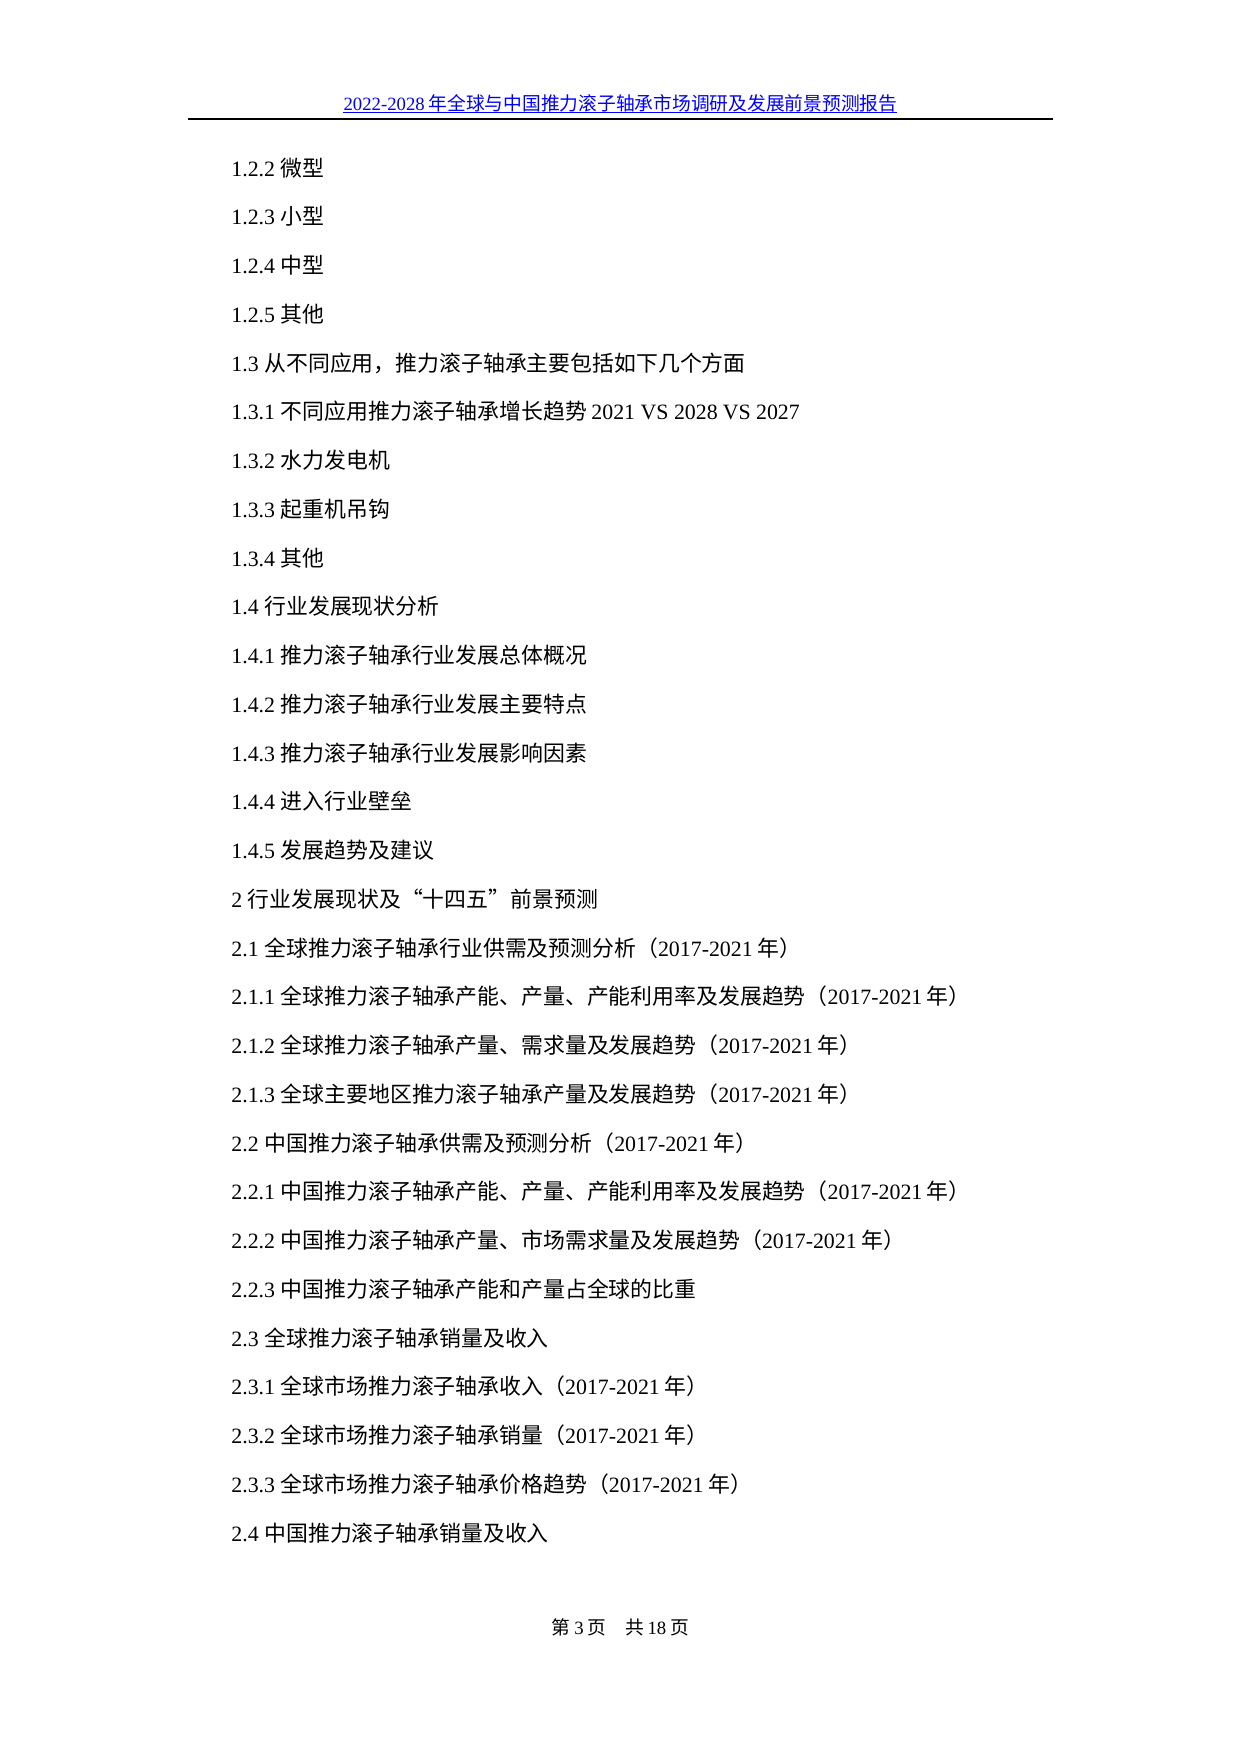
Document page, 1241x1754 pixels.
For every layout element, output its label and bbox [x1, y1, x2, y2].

text [187, 150, 1053, 1548]
